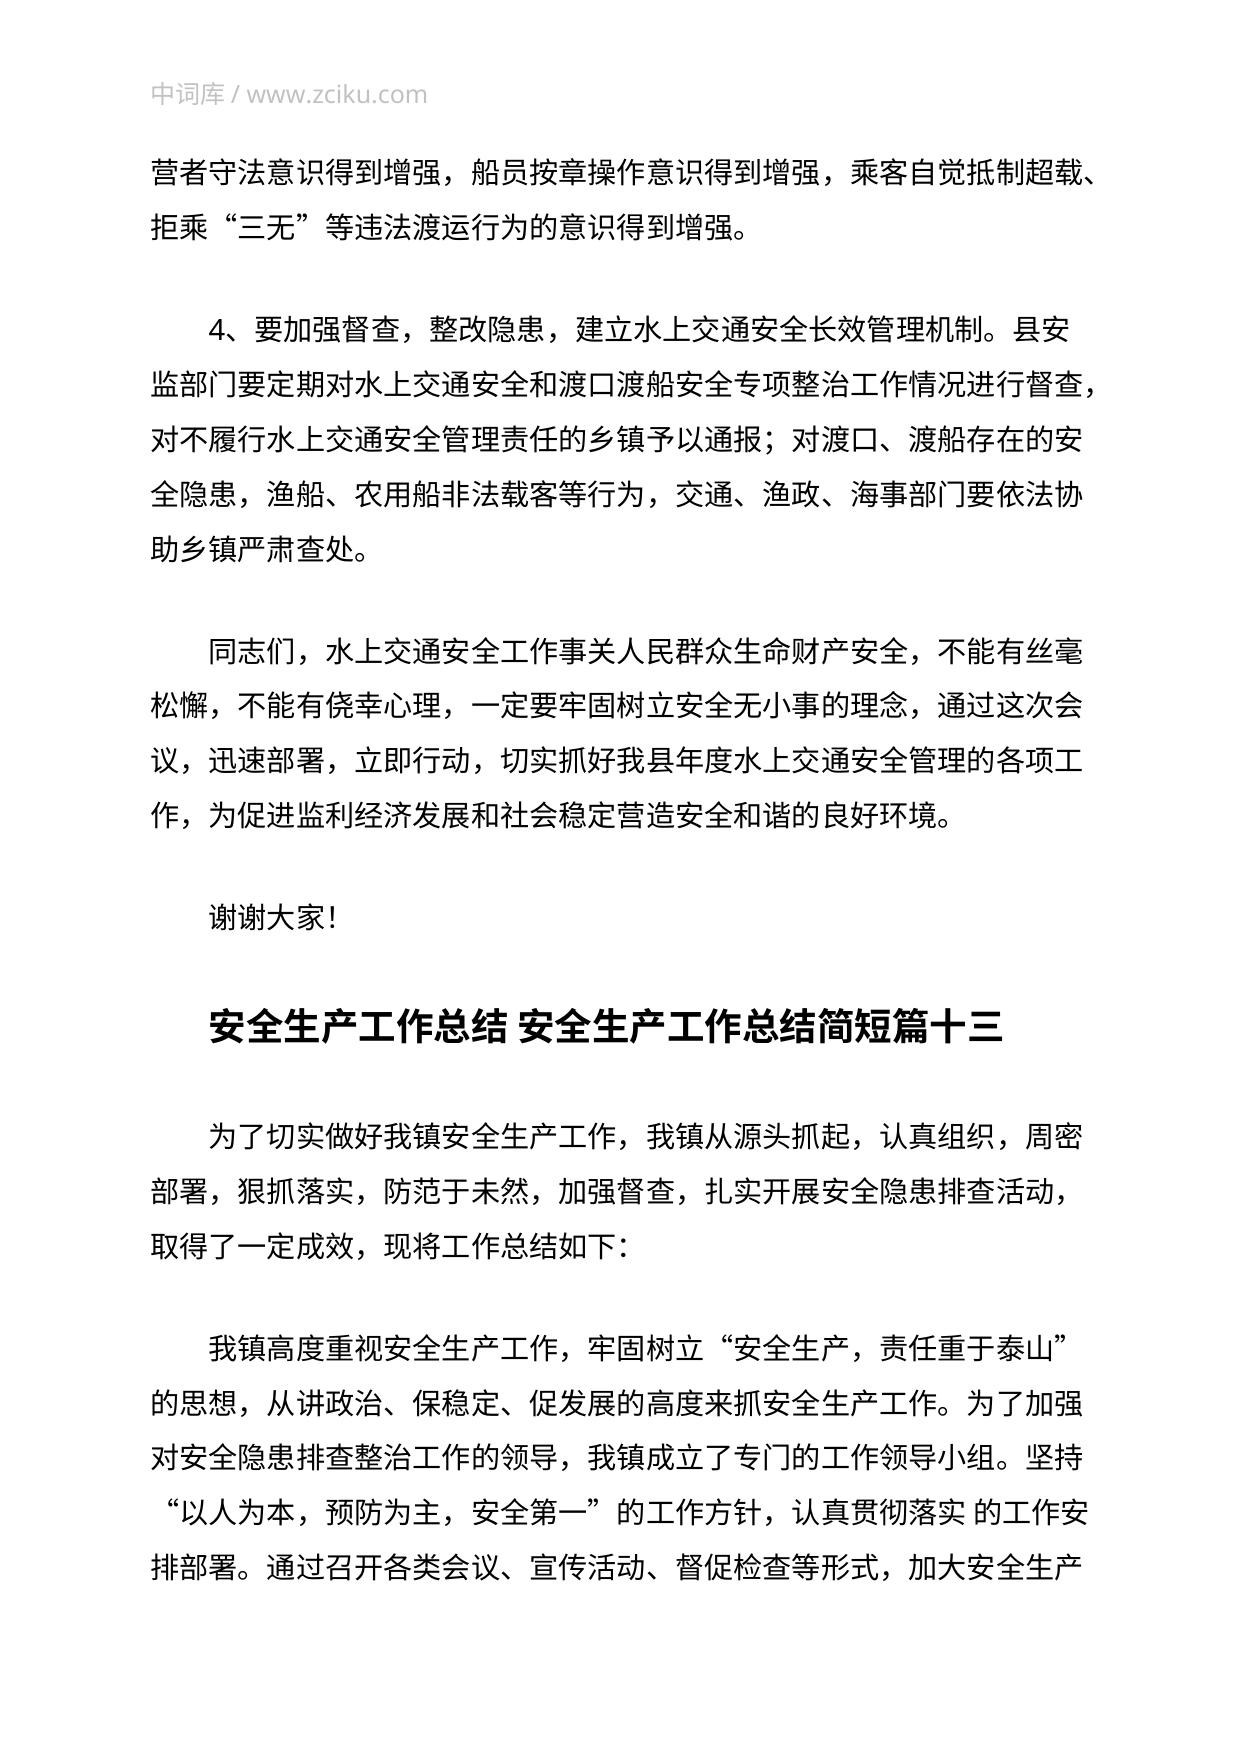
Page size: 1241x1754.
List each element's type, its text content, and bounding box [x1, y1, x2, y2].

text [150, 1325, 1090, 1587]
text 谢谢大家！ [150, 894, 1090, 937]
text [150, 150, 1090, 247]
text 4、要加强督查，整改隐患，建立水上交通安全长效管理机制。县安监部门要定期对水上交通安全和渡口渡船安全专项整治工作情况进行督查，对不履行水上交通安全管理责任的乡镇予以通报；对渡口、渡船存在的安全隐患，渔船、农用船非法载客等行为，交通、渔政、海事部门要依法协助乡镇严肃查处。 [150, 307, 1090, 569]
text 为了切实做好我镇安全生产工作，我镇从源头抓起，认真组织，周密部署，狠抓落实，防范于未然，加强督查，扎实开展安全隐患排查活动，取得了一定成效，现将工作总结如下： [150, 1114, 1090, 1266]
text 同志们，水上交通安全工作事关人民群众生命财产安全，不能有丝毫松懈，不能有侥幸心理，一定要牢固树立安全无小事的理念，通过这次会议，迅速部署，立即行动，切实抓好我县年度水上交通安全管理的各项工作，为促进监利经济发展和社会稳定营造安全和谐的良好环境。 [150, 628, 1090, 835]
text 安全生产工作总结 安全生产工作总结简短篇十三 [150, 996, 1090, 1051]
